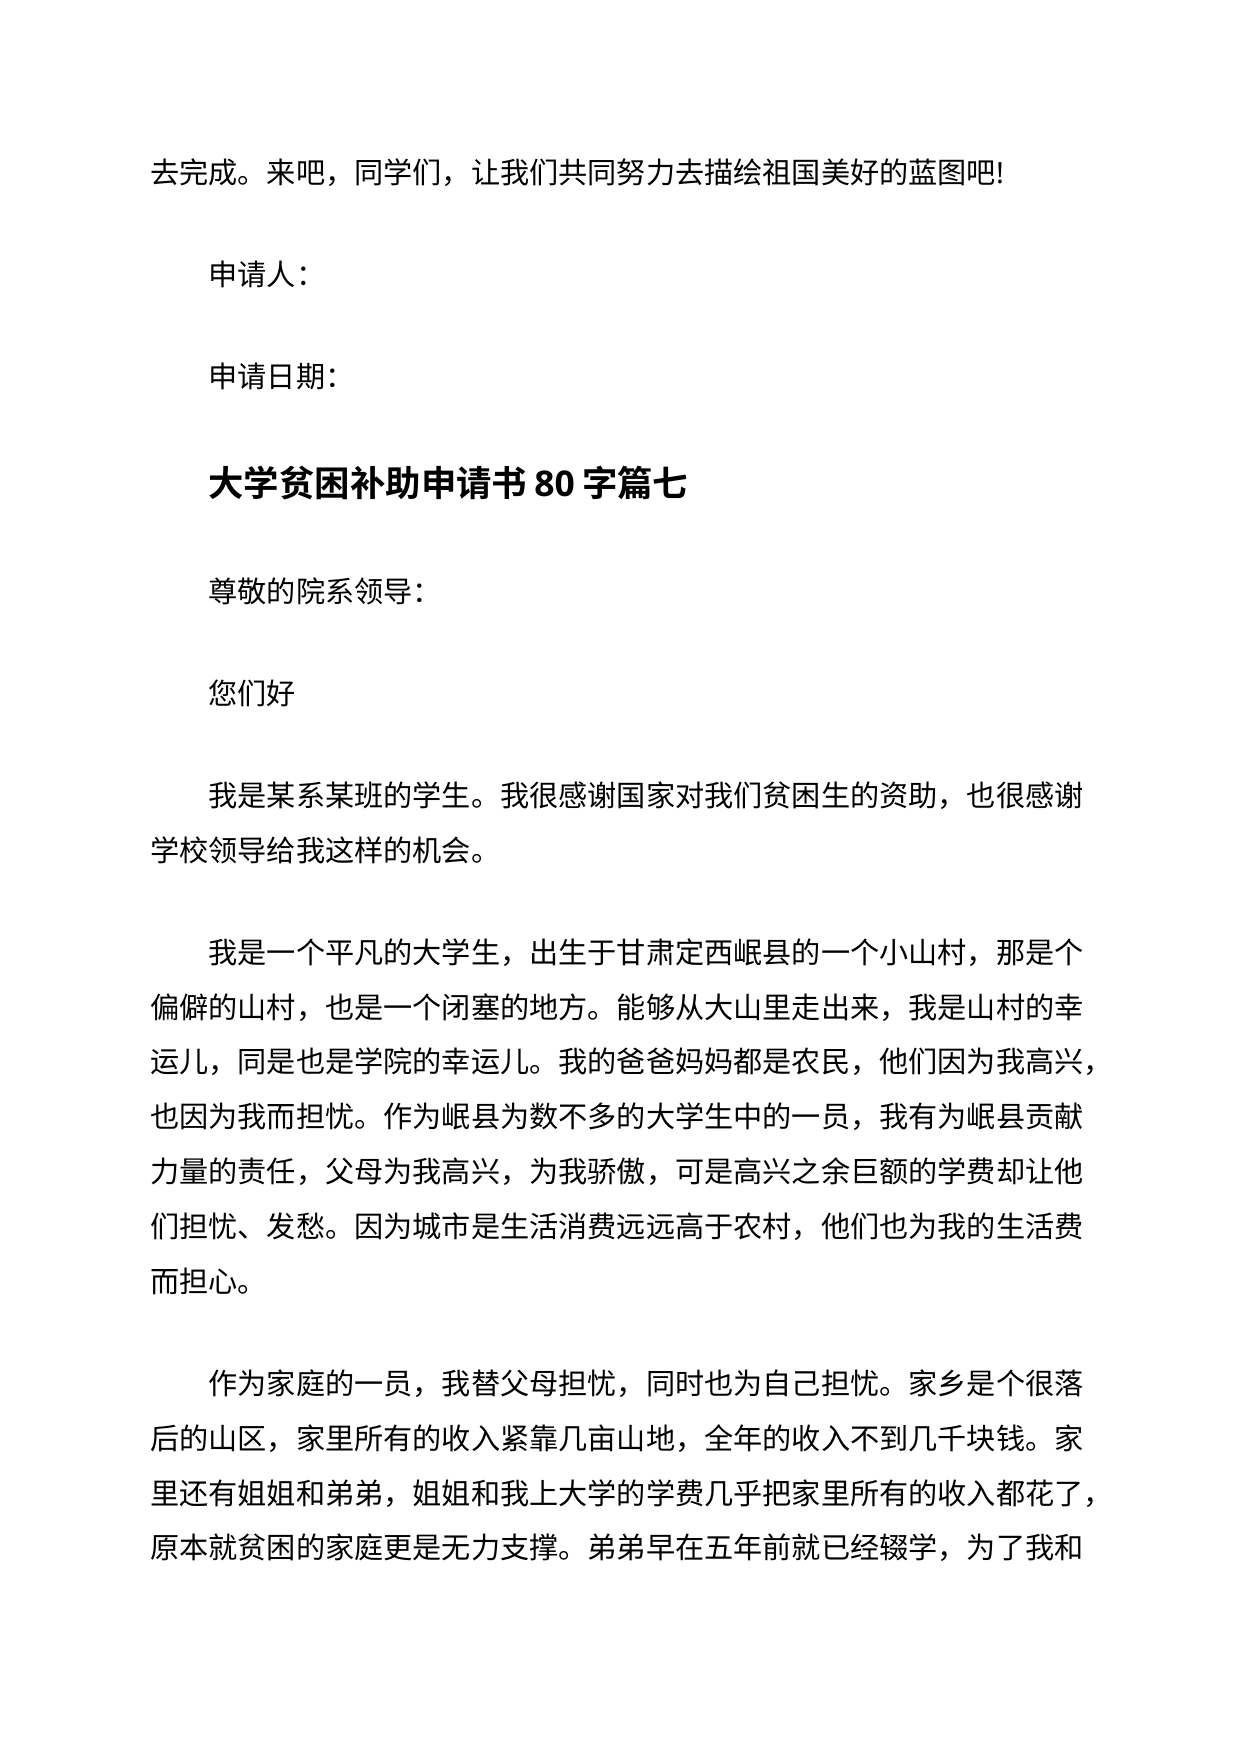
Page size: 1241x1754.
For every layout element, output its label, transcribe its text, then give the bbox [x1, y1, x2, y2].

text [150, 1360, 1090, 1567]
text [150, 150, 1090, 192]
text 申请日期： [150, 354, 1090, 396]
text 大学贫困补助申请书80字篇七 [150, 456, 1090, 507]
text 尊敬的院系领导： [150, 569, 1090, 611]
text 我是某系某班的学生。我很感谢国家对我们贫困生的资助，也很感谢学校领导给我这样的机会。 [150, 773, 1090, 870]
text 我是一个平凡的大学生，出生于甘肃定西岷县的一个小山村，那是个偏僻的山村，也是一个闭塞的地方。能够从大山里走出来，我是山村的幸运儿，同是也是学院的幸运儿。我的爸爸妈妈都是农民，他们因为我高兴，也因为我而担忧。作为岷县为数不多的大学生中的一员，我有为岷县贡献力量的责任，父母为我高兴，为我骄傲，可是高兴之余巨额的学费却让他们担忧、发愁。因为城市是生活消费远远高于农村，他们也为我的生活费而担心。 [150, 929, 1090, 1301]
text 您们好 [150, 671, 1090, 713]
text 申请人： [150, 252, 1090, 294]
